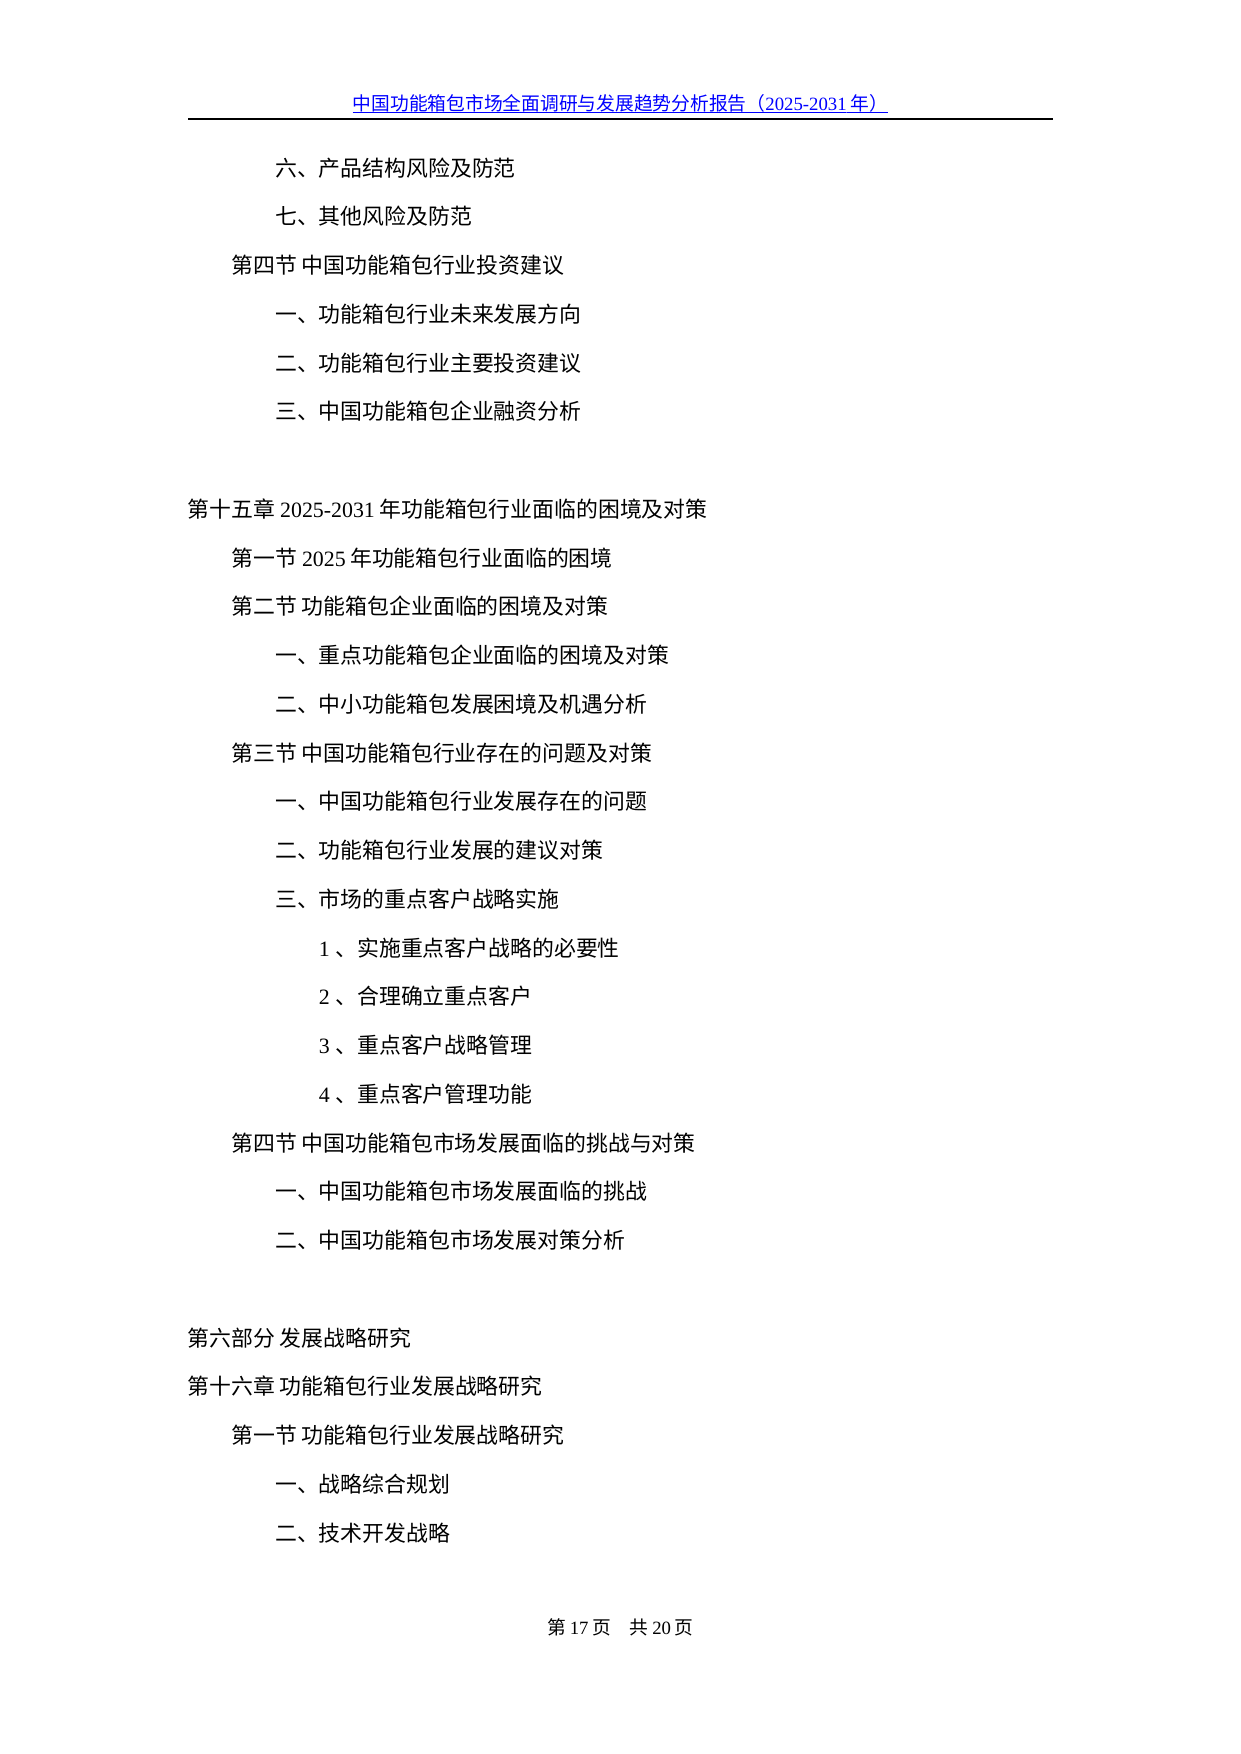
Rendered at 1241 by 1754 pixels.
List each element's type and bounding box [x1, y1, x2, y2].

text [187, 150, 1053, 1548]
